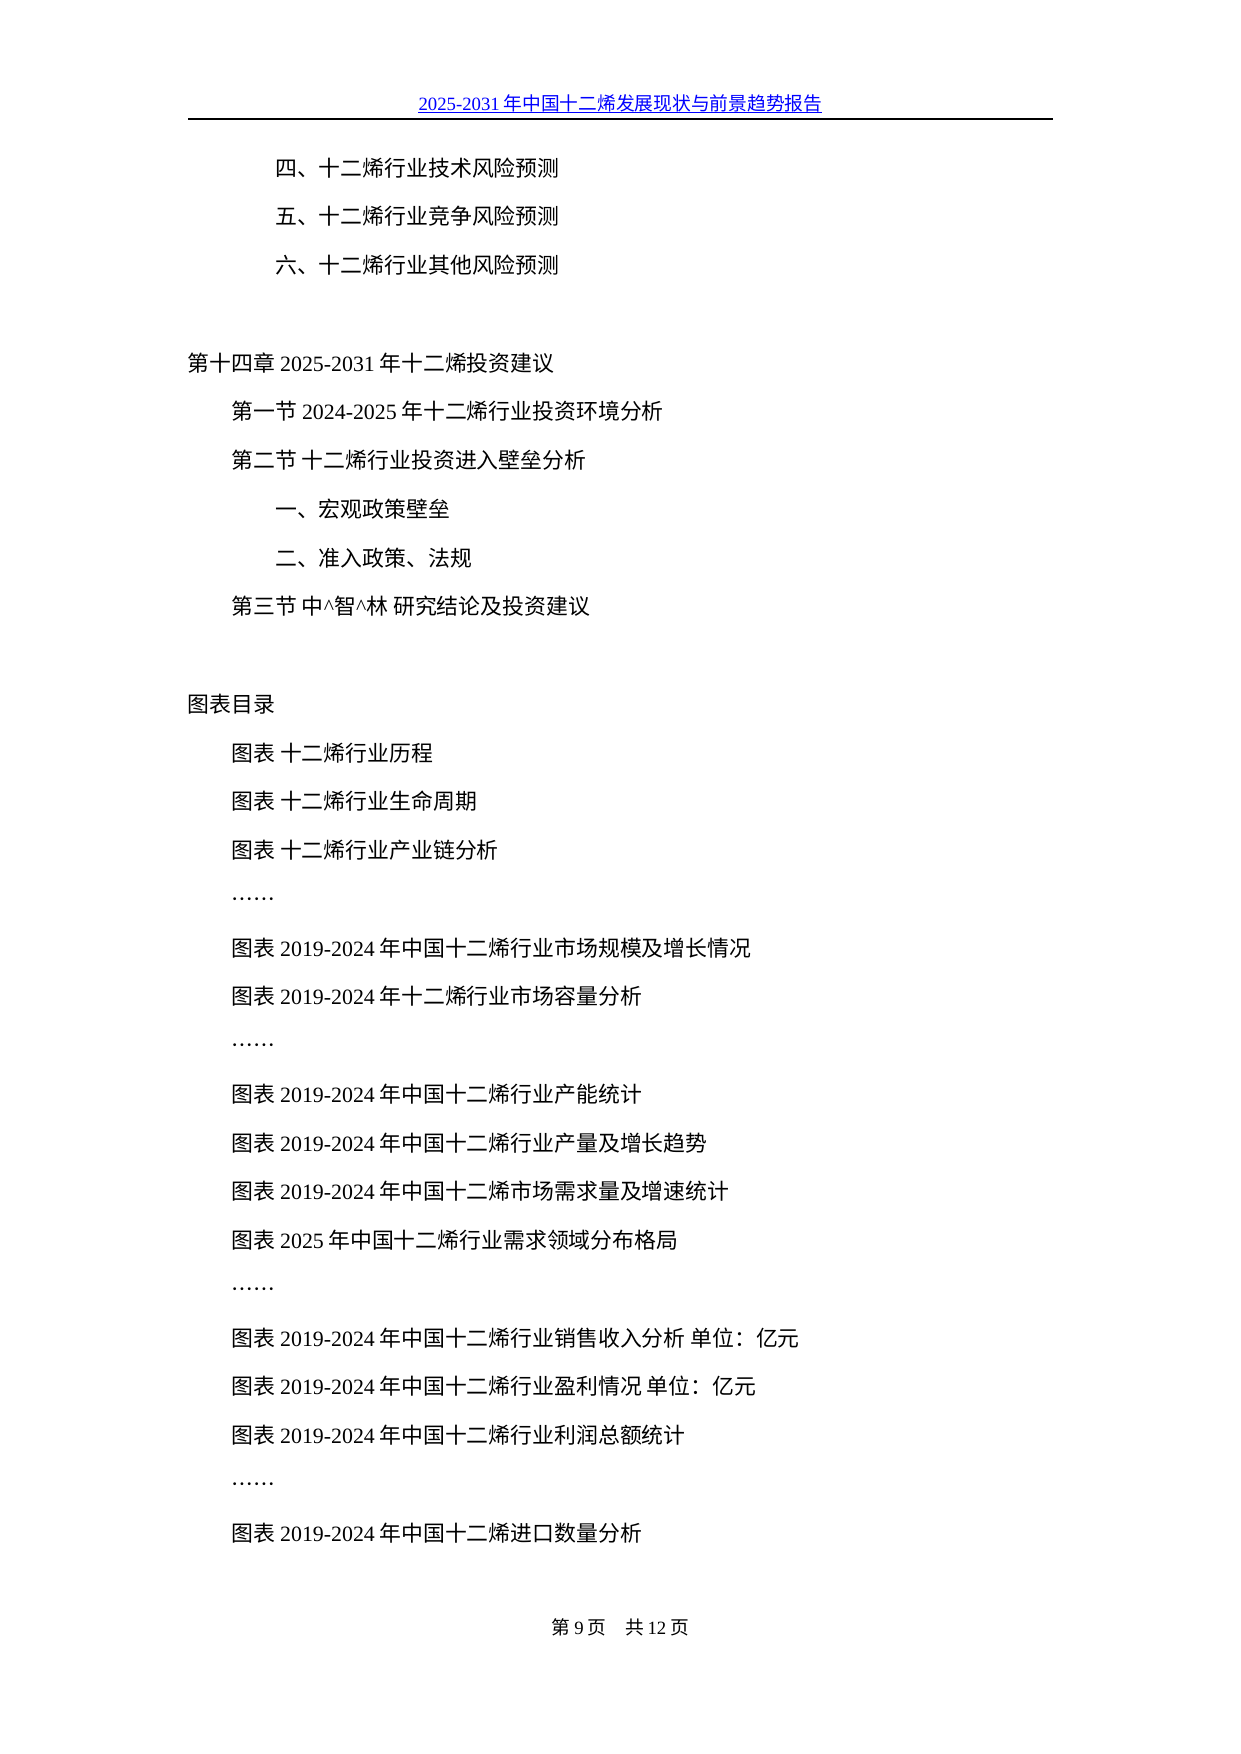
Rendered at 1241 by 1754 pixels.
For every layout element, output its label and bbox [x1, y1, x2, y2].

text [187, 150, 1053, 1548]
